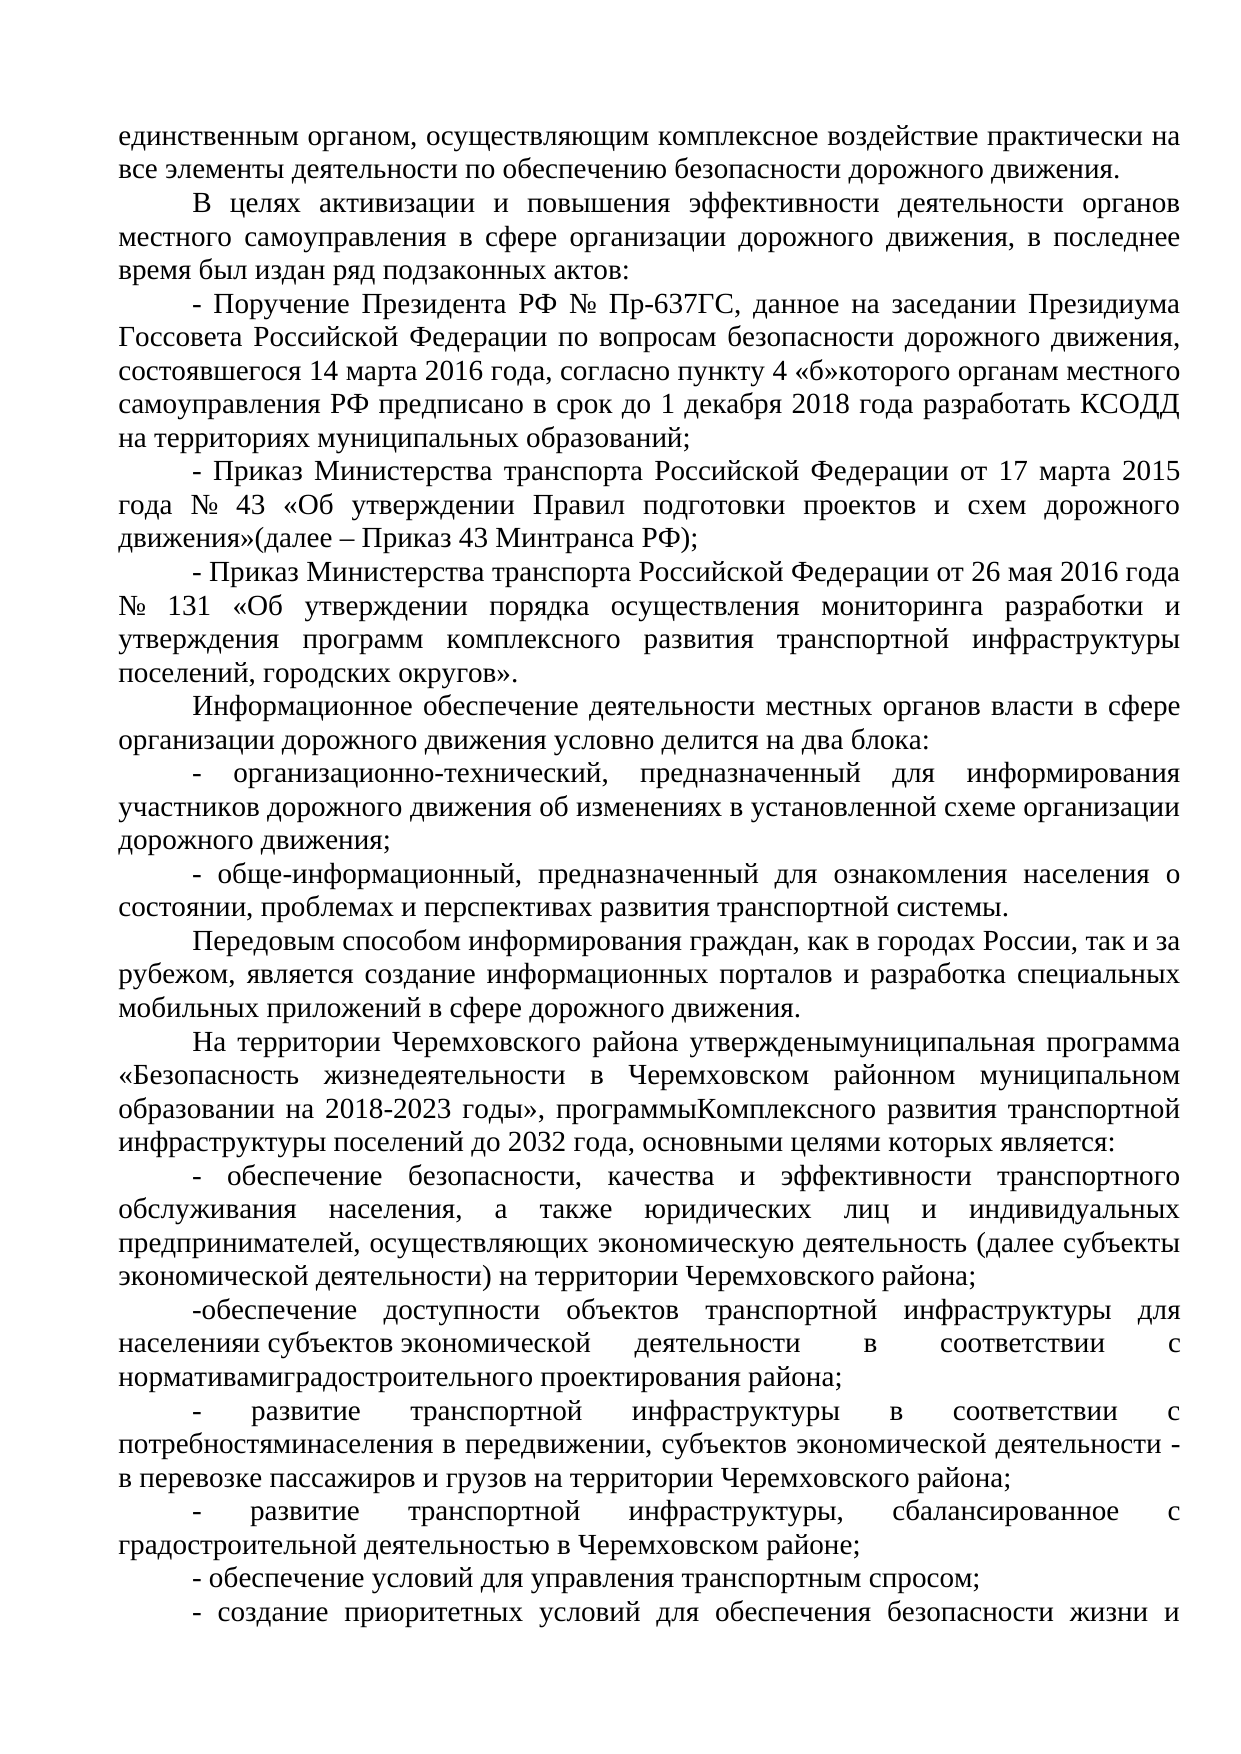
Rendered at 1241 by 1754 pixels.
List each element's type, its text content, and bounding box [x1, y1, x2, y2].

text - организационно-технический, предназначенный для информирования участников дорожного движения об изменениях в установленной схеме организации дорожного движения; [118, 755, 1181, 856]
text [118, 1594, 1181, 1627]
text В целях активизации и повышения эффективности деятельности органов местного самоуправления в сфере организации дорожного движения, в последнее время был издан ряд подзаконных актов: [118, 185, 1181, 286]
text - Приказ Министерства транспорта Российской Федерации от 17 марта 2015 года № 43 «Об утверждении Правил подготовки проектов и схем дорожного движения»(далее – Приказ 43 Минтранса РФ); [118, 453, 1181, 554]
text - Приказ Министерства транспорта Российской Федерации от 26 мая 2016 года № 131 «Об утверждении порядка осуществления мониторинга разработки и утверждения программ комплексного развития транспортной инфраструктуры поселений, городских округов». [118, 554, 1181, 688]
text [118, 118, 1181, 185]
text -обеспечение доступности объектов транспортной инфраструктуры для населенияи субъектов экономической деятельности в соответствии с нормативамиградостроительного проектирования района; [118, 1292, 1181, 1393]
text Информационное обеспечение деятельности местных органов власти в сфере организации дорожного движения условно делится на два блока: [118, 688, 1181, 755]
text Передовым способом информирования граждан, как в городах России, так и за рубежом, является создание информационных порталов и разработка специальных мобильных приложений в сфере дорожного движения. [118, 923, 1181, 1024]
text - развитие транспортной инфраструктуры, сбалансированное с градостроительной деятельностью в Черемховском районе; [118, 1493, 1181, 1560]
text - обеспечение безопасности, качества и эффективности транспортного обслуживания населения, а также юридических лиц и индивидуальных предпринимателей, осуществляющих экономическую деятельность (далее субъекты экономической деятельности) на территории Черемховского района; [118, 1158, 1181, 1292]
text На территории Черемховского района утвержденымуниципальная программа «Безопасность жизнедеятельности в Черемховском районном муниципальном образовании на 2018-2023 годы», программыКомплексного развития транспортной инфраструктуры поселений до 2032 года, основными целями которых является: [118, 1024, 1181, 1158]
text - Поручение Президента РФ № Пр-637ГС, данное на заседании Президиума Госсовета Российской Федерации по вопросам безопасности дорожного движения, состоявшегося 14 марта 2016 года, согласно пункту 4 «б»которого органам местного самоуправления РФ предписано в срок до 1 декабря 2018 года разработать КСОДД на территориях муниципальных образований; [118, 286, 1181, 453]
text - обще-информационный, предназначенный для ознакомления населения о состоянии, проблемах и перспективах развития транспортной системы. [118, 856, 1181, 923]
text - развитие транспортной инфраструктуры в соответствии с потребностяминаселения в передвижении, субъектов экономической деятельности - в перевозке пассажиров и грузов на территории Черемховского района; [118, 1393, 1181, 1493]
text - обеспечение условий для управления транспортным спросом; [118, 1560, 1181, 1594]
